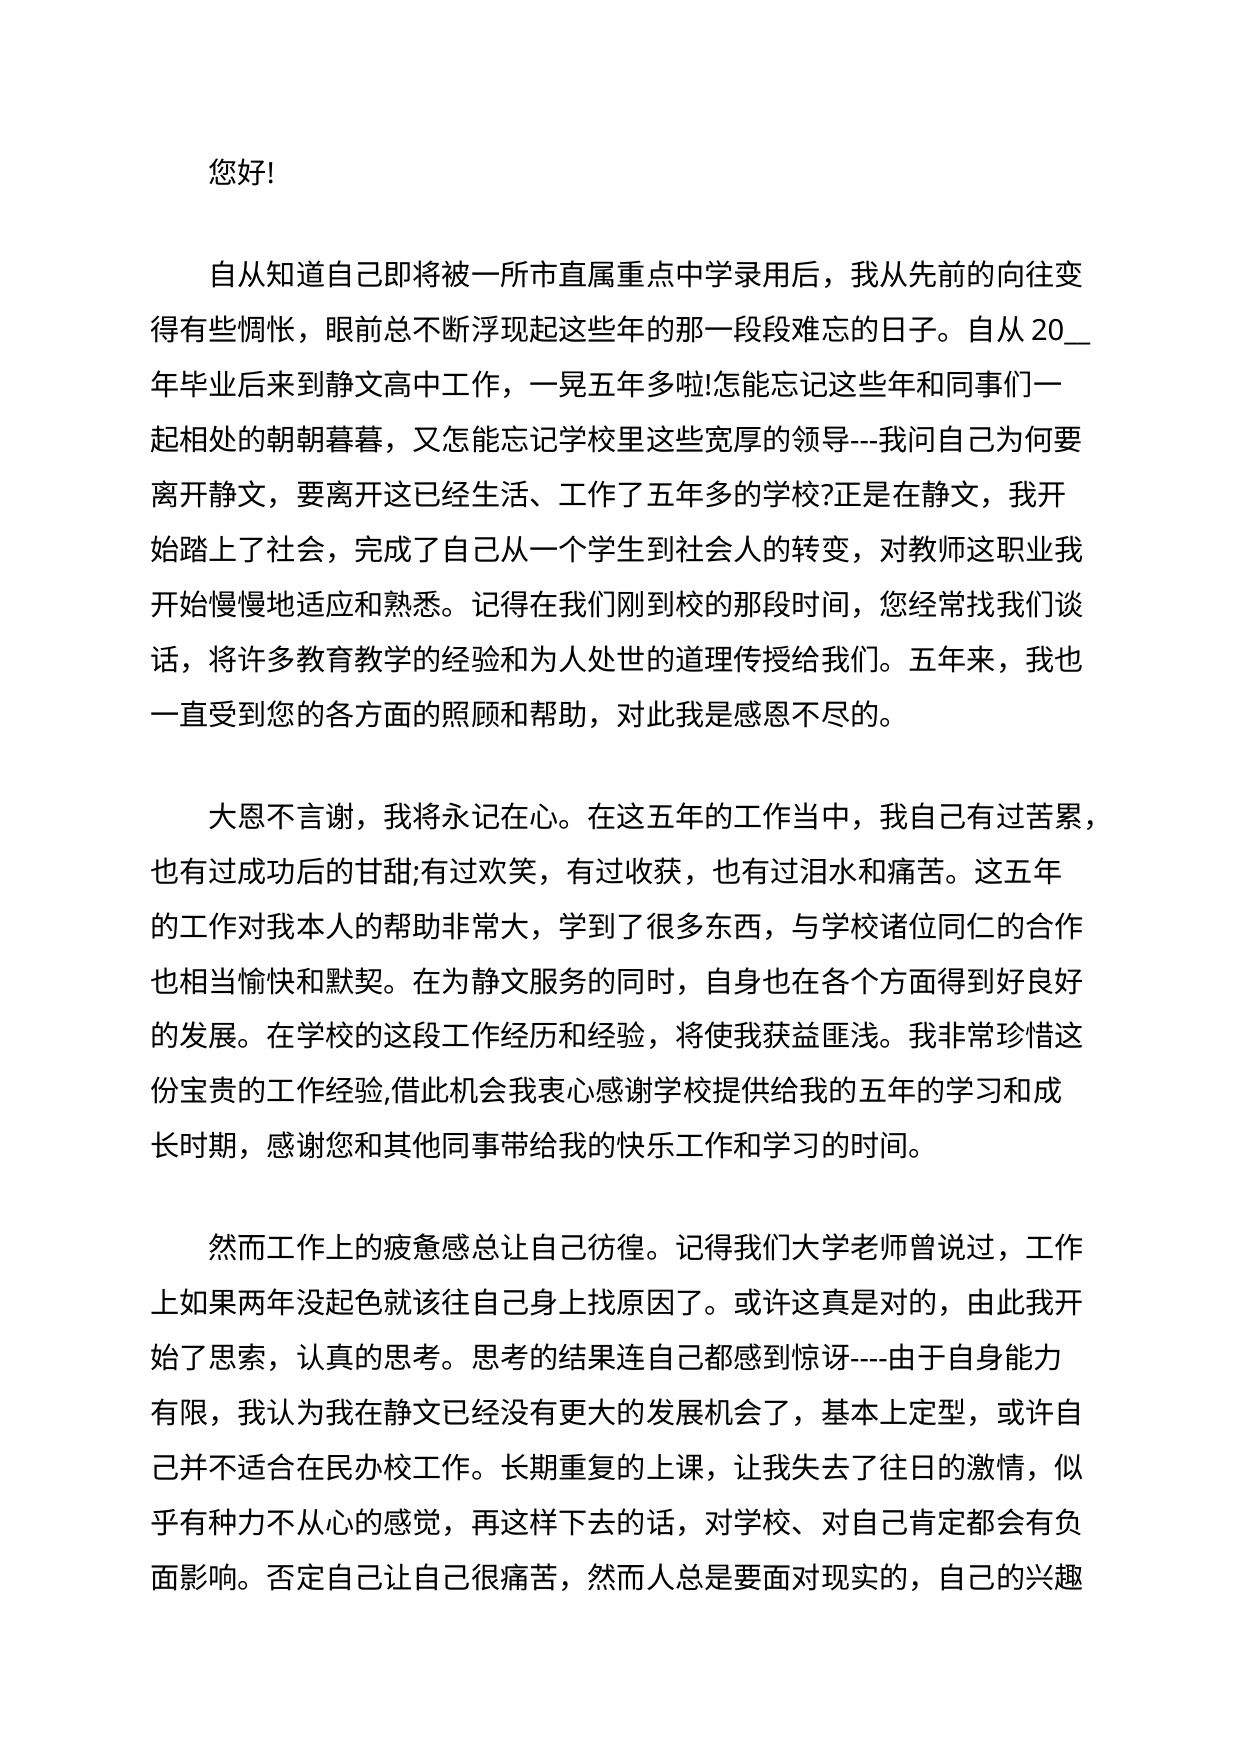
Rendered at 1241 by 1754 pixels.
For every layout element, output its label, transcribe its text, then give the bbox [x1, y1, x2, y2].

text 大恩不言谢，我将永记在心。在这五年的工作当中，我自己有过苦累，也有过成功后的甘甜;有过欢笑，有过收获，也有过泪水和痛苦。这五年的工作对我本人的帮助非常大，学到了很多东西，与学校诸位同仁的合作也相当愉快和默契。在为静文服务的同时，自身也在各个方面得到好良好的发展。在学校的这段工作经历和经验，将使我获益匪浅。我非常珍惜这份宝贵的工作经验,借此机会我衷心感谢学校提供给我的五年的学习和成长时期，感谢您和其他同事带给我的快乐工作和学习的时间。 [150, 793, 1090, 1165]
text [150, 1225, 1090, 1596]
text 您好! [150, 150, 1090, 192]
text 自从知道自己即将被一所市直属重点中学录用后，我从先前的向往变得有些惆怅，眼前总不断浮现起这些年的那一段段难忘的日子。自从20__年毕业后来到静文高中工作，一晃五年多啦!怎能忘记这些年和同事们一起相处的朝朝暮暮，又怎能忘记学校里这些宽厚的领导---我问自己为何要离开静文，要离开这已经生活、工作了五年多的学校?正是在静文，我开始踏上了社会，完成了自己从一个学生到社会人的转变，对教师这职业我开始慢慢地适应和熟悉。记得在我们刚到校的那段时间，您经常找我们谈话，将许多教育教学的经验和为人处世的道理传授给我们。五年来，我也一直受到您的各方面的照顾和帮助，对此我是感恩不尽的。 [150, 252, 1090, 734]
